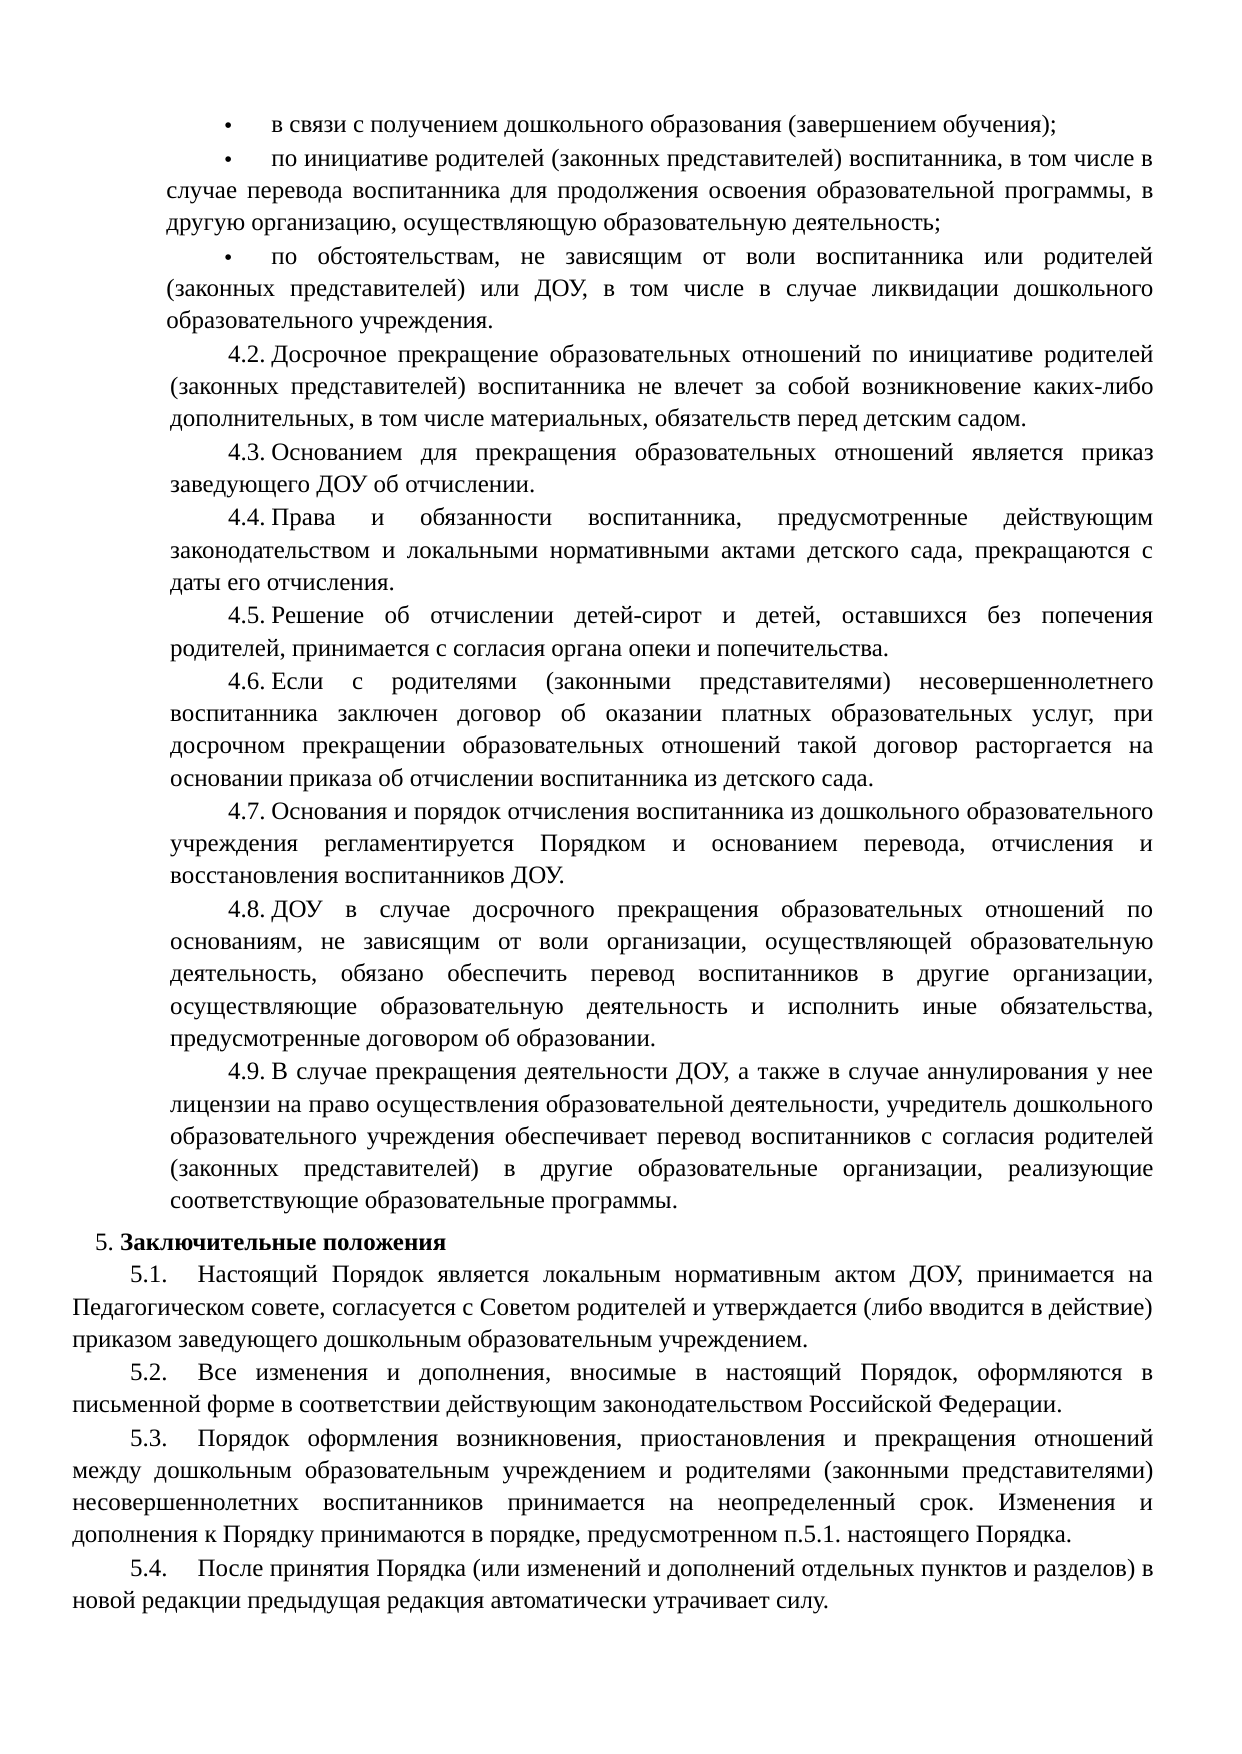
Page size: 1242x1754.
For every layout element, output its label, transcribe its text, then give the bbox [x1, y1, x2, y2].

list Если с родителями (законными представителями) несовершеннолетнего воспитанника заключен договор об оказании платных образовательных услуг, при досрочном прекращении образовательных отношений такой договор расторгается на основании приказа об отчислении воспитанника из детского сада. [170, 666, 1154, 791]
list Основания и порядок отчисления воспитанника из дошкольного образовательного учреждения регламентируется Порядком и основанием перевода, отчисления и восстановления воспитанников ДОУ. [170, 796, 1154, 889]
list Все изменения и дополнения, вносимые в настоящий Порядок, оформляются в письменной форме в соответствии действующим законодательством Российской Федерации. [72, 1357, 1154, 1418]
list по инициативе родителей (законных представителей) воспитанника, в том числе в случае перевода воспитанника для продолжения освоения образовательной программы, в другую организацию, осуществляющую образовательную деятельность; [166, 143, 1154, 236]
list Права и обязанности воспитанника, предусмотренные действующим законодательством и локальными нормативными актами детского сада, прекращаются с даты его отчисления. [170, 502, 1154, 596]
list Заключительные положения [95, 1227, 1160, 1255]
list по обстоятельствам, не зависящим от воли воспитанника или родителей (законных представителей) или ДОУ, в том числе в случае ликвидации дошкольного образовательного учреждения. [166, 241, 1154, 334]
list Решение об отчислении детей-сирот и детей, оставшихся без попечения родителей, принимается с согласия органа опеки и попечительства. [170, 600, 1154, 661]
list ДОУ в случае досрочного прекращения образовательных отношений по основаниям, не зависящим от воли организации, осуществляющей образовательную деятельность, обязано обеспечить перевод воспитанников в другие организации, осуществляющие образовательную деятельность и исполнить иные обязательства, предусмотренные договором об образовании. [170, 894, 1154, 1052]
list Досрочное прекращение образовательных отношений по инициативе родителей (законных представителей) воспитанника не влечет за собой возникновение каких-либо дополнительных, в том числе материальных, обязательств перед детским садом. [170, 339, 1154, 432]
list в связи с получением дошкольного образования (завершением обучения); [166, 109, 1154, 138]
list Основанием для прекращения образовательных отношений является приказ заведующего ДОУ об отчислении. [170, 437, 1154, 498]
list В случае прекращения деятельности ДОУ, а также в случае аннулирования у нее лицензии на право осуществления образовательной деятельности, учредитель дошкольного образовательного учреждения обеспечивает перевод воспитанников с согласия родителей (законных представителей) в другие образовательные организации, реализующие соответствующие образовательные программы. [170, 1056, 1154, 1214]
list После принятия Порядка (или изменений и дополнений отдельных пунктов и разделов) в новой редакции предыдущая редакция автоматически утрачивает силу. [72, 1553, 1154, 1614]
list Порядок оформления возникновения, приостановления и прекращения отношений между дошкольным образовательным учреждением и родителями (законными представителями) несовершеннолетних воспитанников принимается на неопределенный срок. Изменения и дополнения к Порядку принимаются в порядке, предусмотренном п.5.1. настоящего Порядка. [72, 1423, 1154, 1548]
list Настоящий Порядок является локальным нормативным актом ДОУ, принимается на Педагогическом совете, согласуется с Советом родителей и утверждается (либо вводится в действие) приказом заведующего дошкольным образовательным учреждением. [72, 1259, 1154, 1352]
